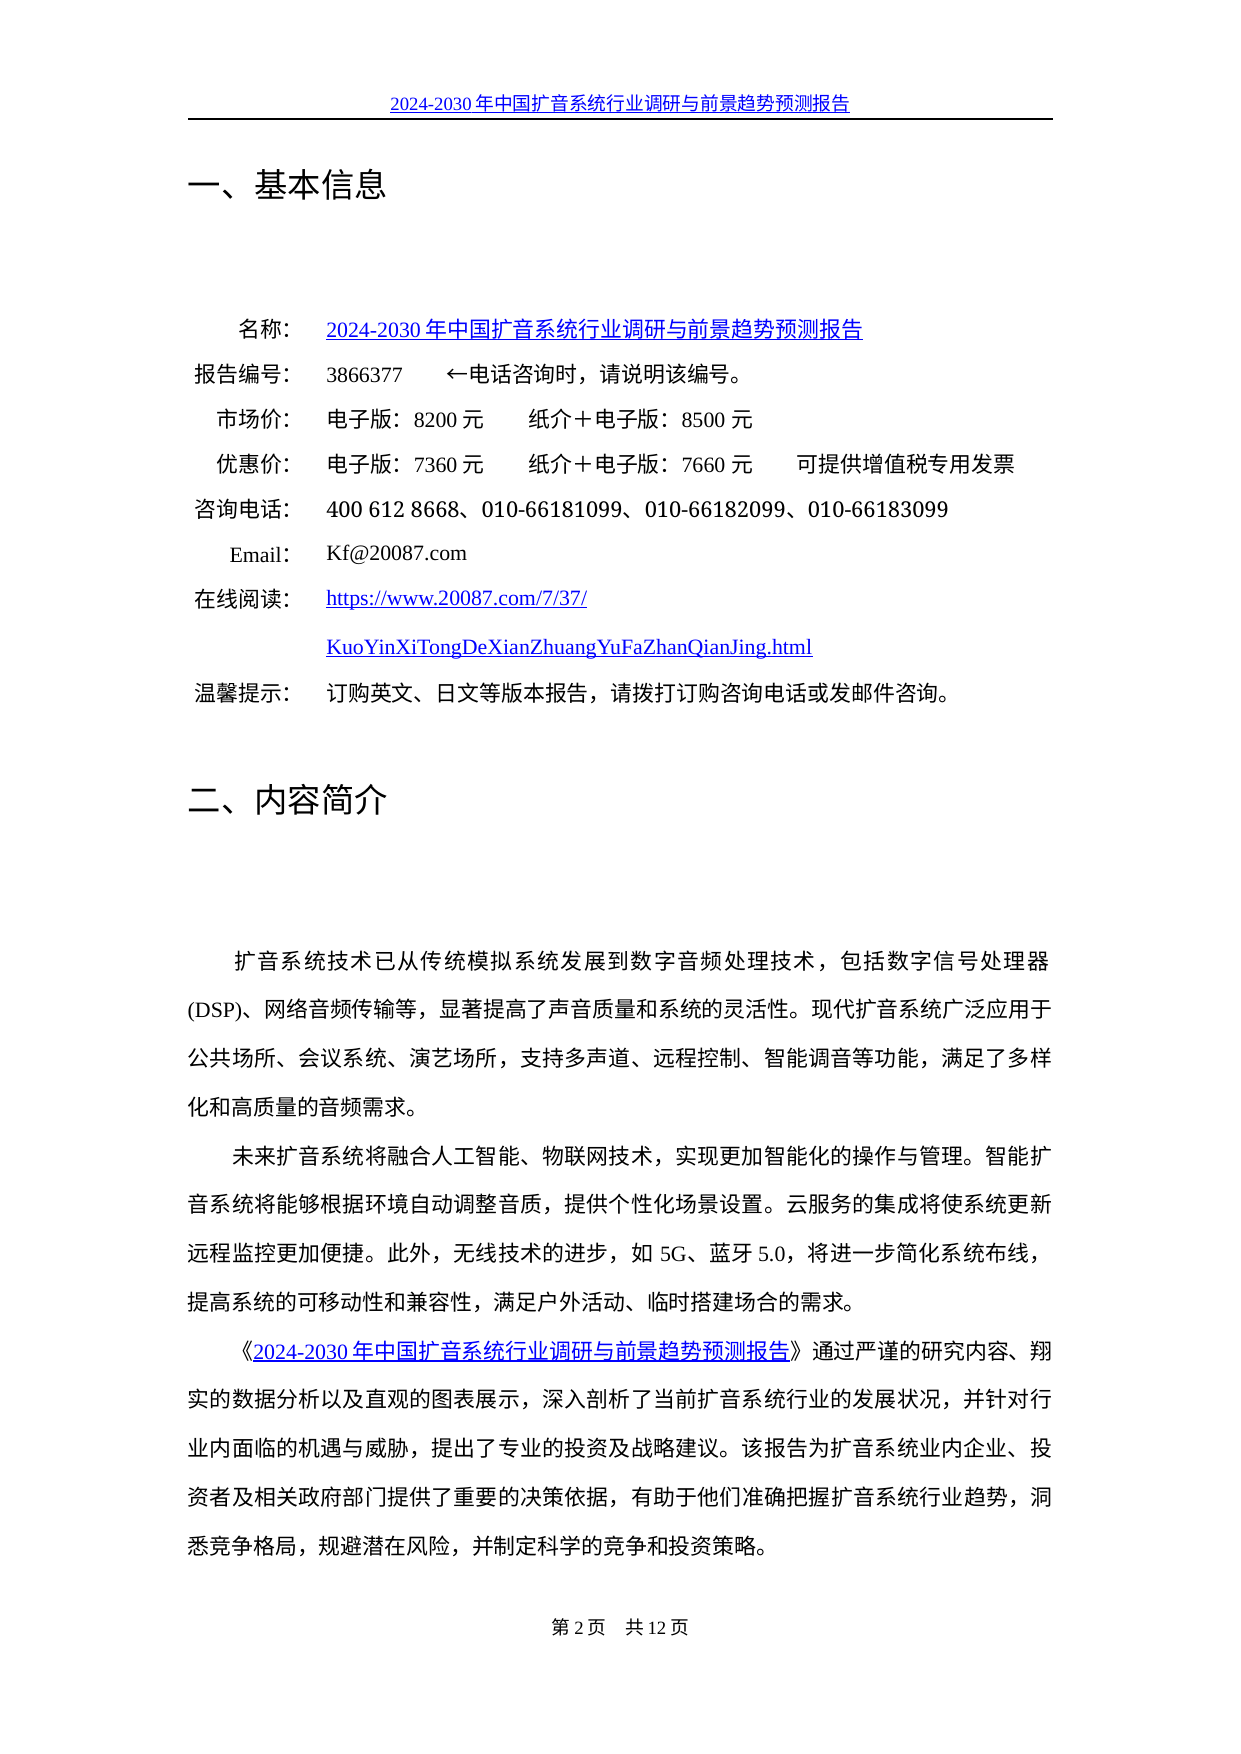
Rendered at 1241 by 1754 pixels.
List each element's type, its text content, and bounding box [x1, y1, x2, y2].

table_header 名称： [167, 312, 315, 357]
table_cell Email： [167, 537, 315, 582]
table_cell 报告编号： [167, 357, 315, 402]
table_header 2024-2030年中国扩音系统行业调研与前景趋势预测报告 [315, 312, 1073, 357]
table_cell 市场价： [167, 402, 315, 447]
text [187, 943, 1053, 1561]
table_cell 电子版：7360 元 纸介＋电子版：7660 元 可提供增值税专用发票 [315, 447, 1073, 492]
table_cell Kf@20087.com [315, 537, 1073, 582]
table_cell 优惠价： [167, 447, 315, 492]
table_cell 3866377 ←电话咨询时，请说明该编号。 [315, 357, 1073, 402]
table_cell 400 612 8668、010-66181099、010-66182099、010-66183099 [315, 492, 1073, 537]
table_cell 订购英文、日文等版本报告，请拨打订购咨询电话或发邮件咨询。 [315, 675, 1073, 720]
table_cell 在线阅读： [167, 582, 315, 675]
table_cell 咨询电话： [167, 492, 315, 537]
table_cell 电子版：8200 元 纸介＋电子版：8500 元 [315, 402, 1073, 447]
table_cell [315, 582, 1073, 675]
title 一、基本信息 [187, 150, 1053, 215]
table_cell 温馨提示： [167, 675, 315, 720]
title 二、内容简介 [187, 766, 1053, 831]
